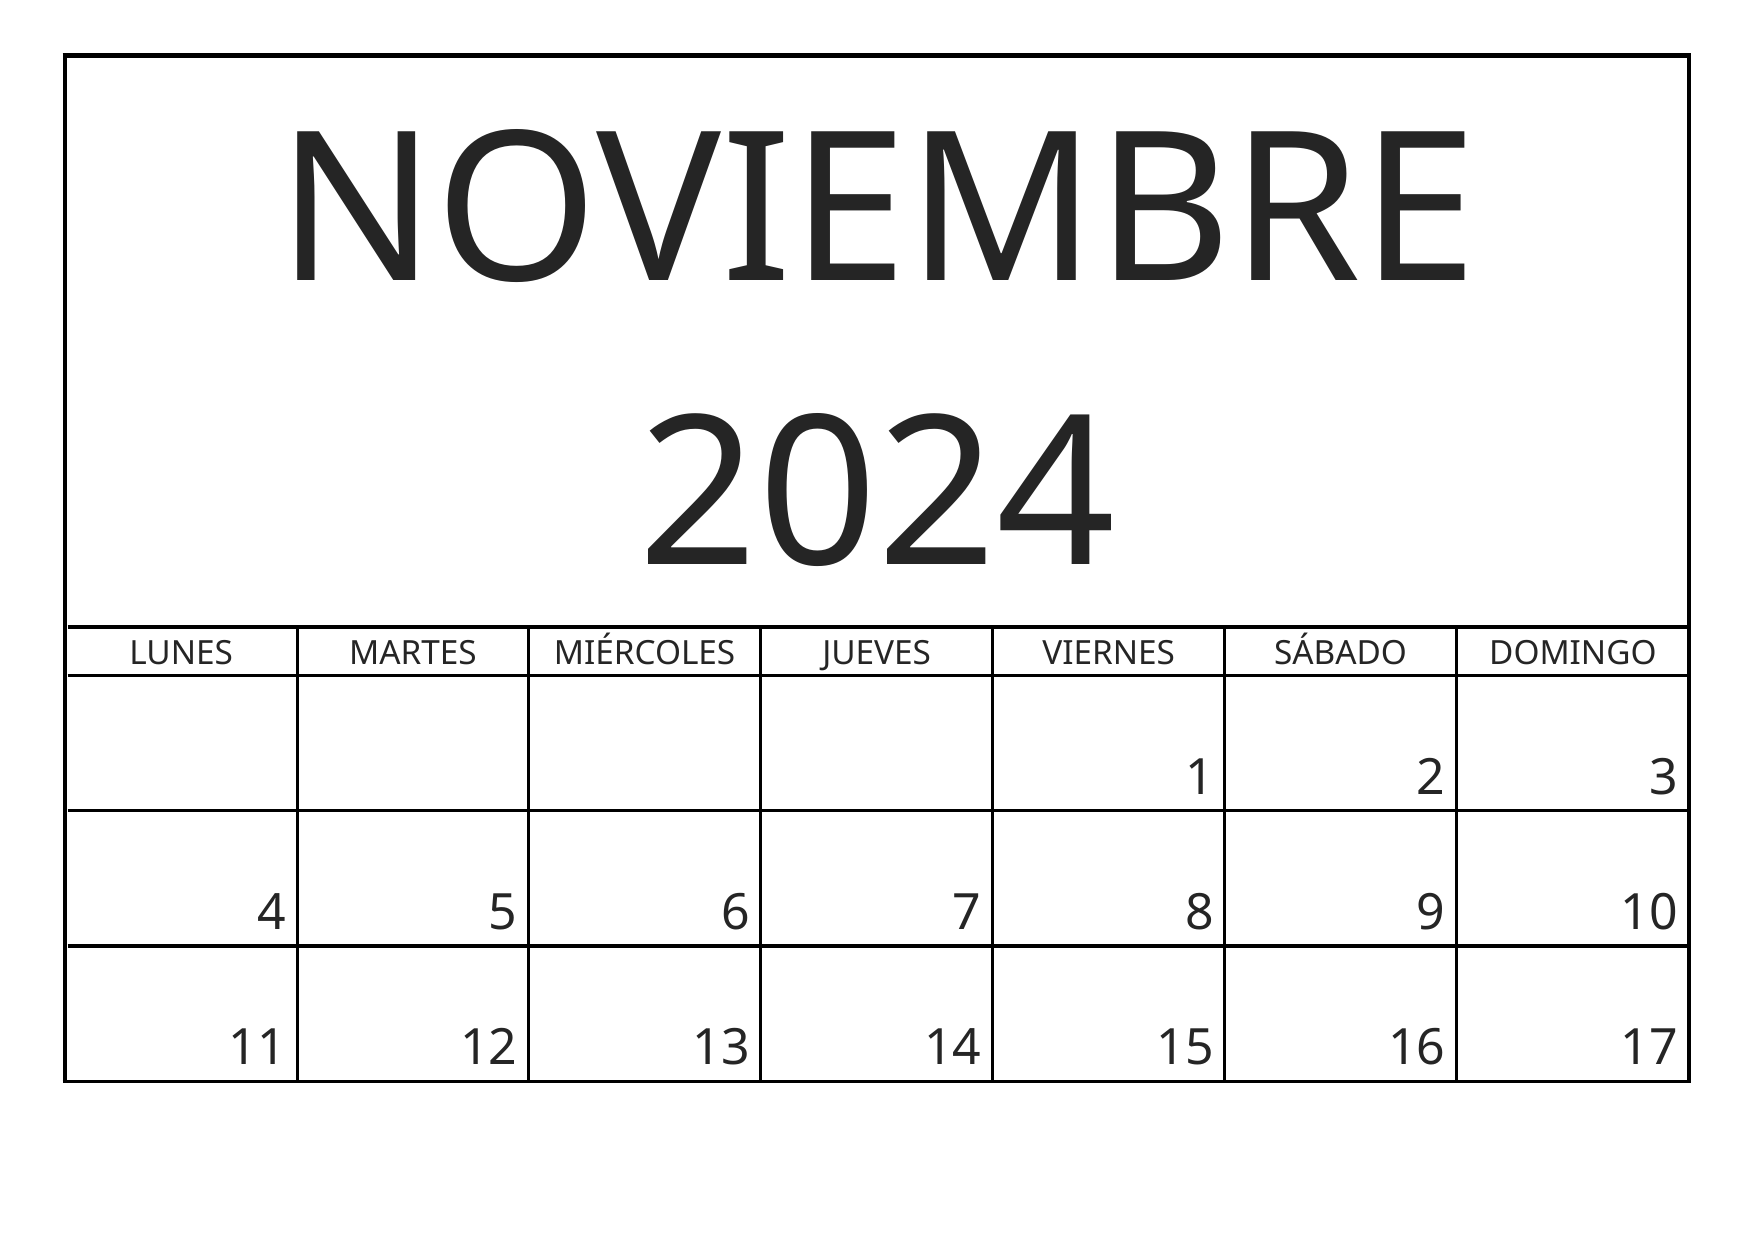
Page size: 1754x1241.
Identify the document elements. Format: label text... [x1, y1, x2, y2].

table_cell [762, 677, 991, 809]
table_cell 11 [67, 945, 296, 1079]
table_cell 12 [299, 948, 527, 1079]
table_cell 13 [530, 948, 759, 1079]
table_cell 6 [530, 812, 759, 944]
table_cell 1 [994, 677, 1223, 809]
table_cell 16 [1226, 948, 1455, 1079]
table_cell LUNES [67, 626, 296, 674]
table_cell MARTES [299, 629, 527, 674]
table_cell VIERNES [994, 629, 1223, 674]
table_cell 9 [1226, 812, 1455, 944]
table_cell 3 [1458, 677, 1687, 809]
table_cell JUEVES [762, 629, 991, 674]
table_cell 17 [1458, 948, 1687, 1079]
table_cell [530, 677, 759, 809]
table_cell 14 [762, 948, 991, 1079]
table_cell 2 [1226, 677, 1455, 809]
table_cell 4 [67, 810, 296, 944]
table_cell 15 [994, 948, 1223, 1079]
table_header NOVIEMBRE 2024 [67, 58, 1687, 625]
table_cell 8 [994, 812, 1223, 944]
table_cell MIÉRCOLES [530, 629, 759, 674]
table_cell [299, 677, 527, 809]
table_cell 10 [1458, 812, 1687, 944]
table_cell DOMINGO [1458, 629, 1687, 674]
table_cell 7 [762, 812, 991, 944]
table_cell [67, 675, 296, 809]
table_cell 5 [299, 812, 527, 944]
table_cell SÁBADO [1226, 629, 1455, 674]
